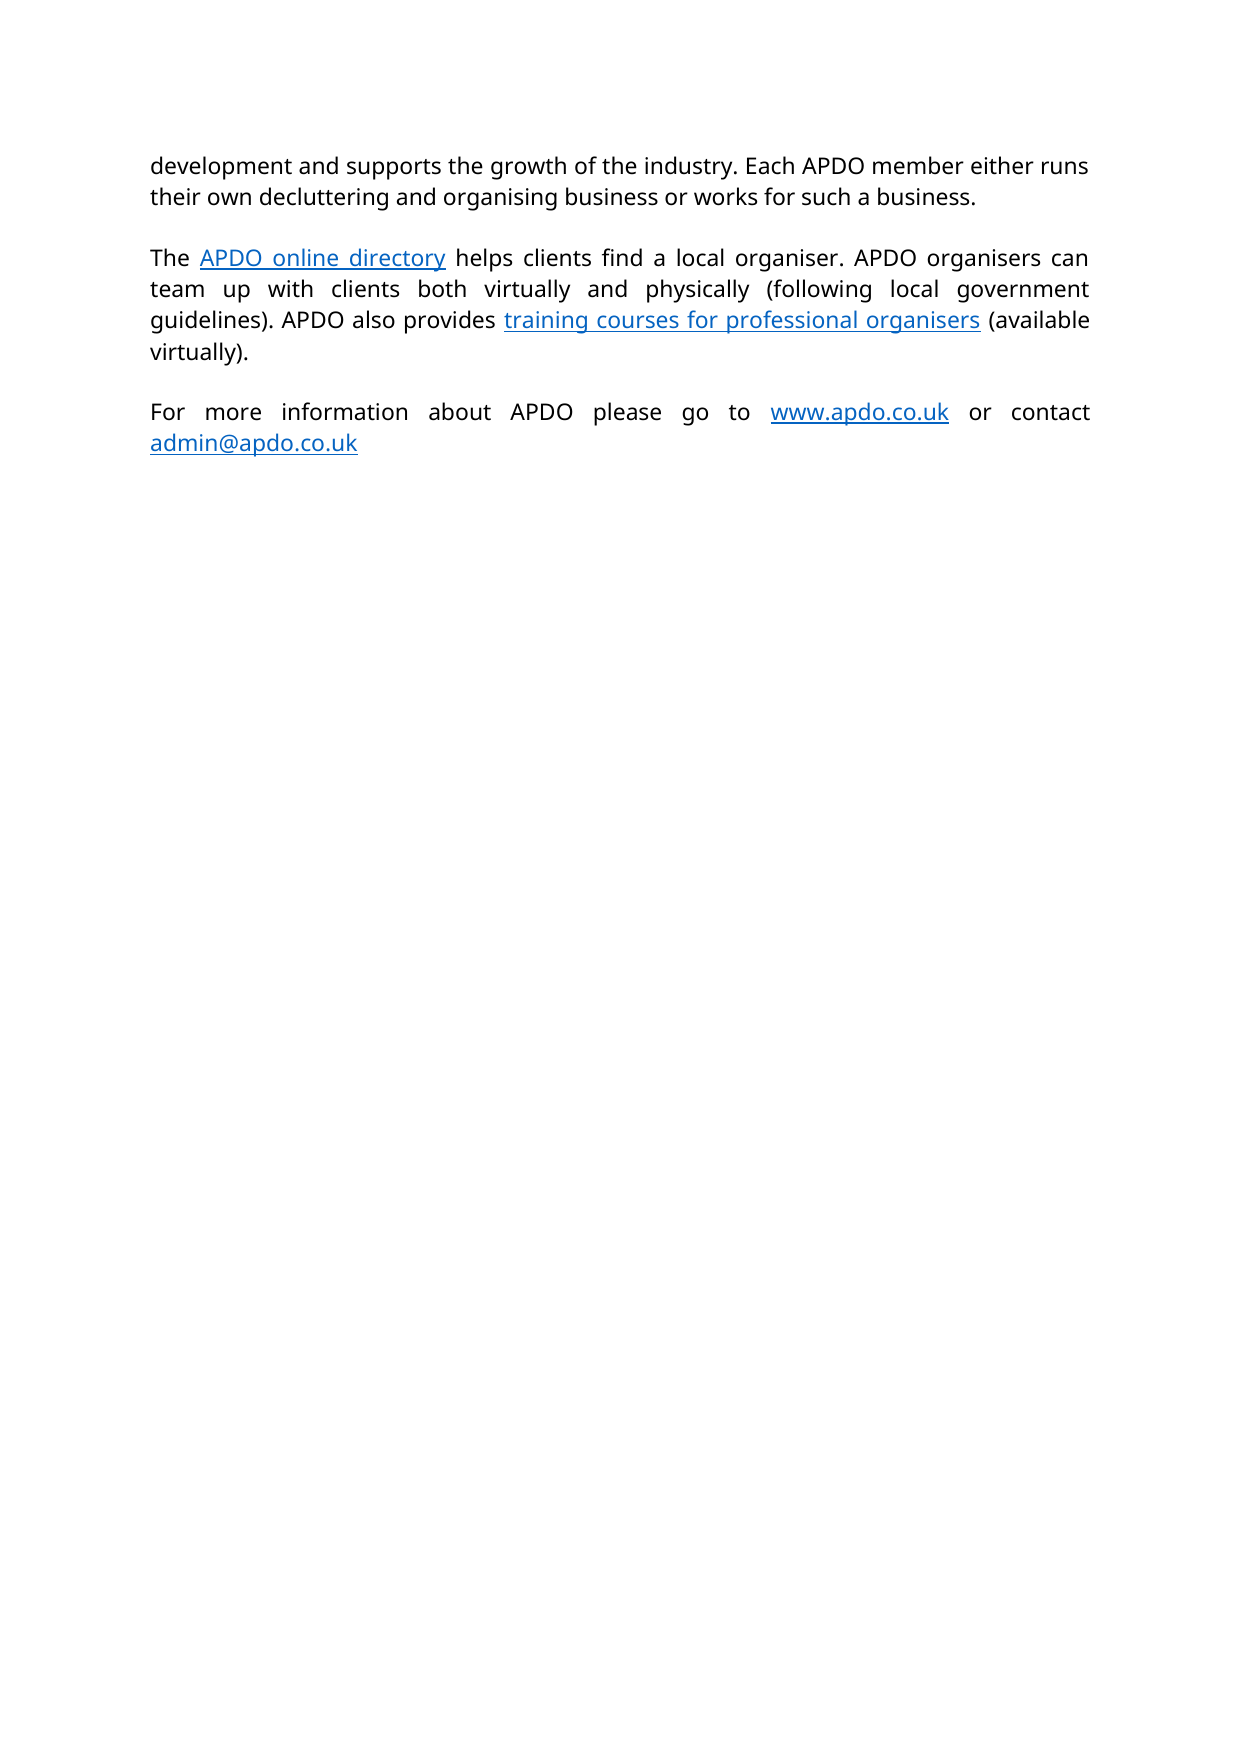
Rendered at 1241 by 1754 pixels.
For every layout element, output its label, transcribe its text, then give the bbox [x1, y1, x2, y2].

text For more information about APDO please go to www.apdo.co.uk or contact admin@apdo.co.uk [150, 396, 1090, 458]
text The APDO online directory helps clients find a local organiser. APDO organisers can team up with clients both virtually and physically (following local government guidelines). APDO also provides training courses for professional organisers (available virtually). [150, 242, 1090, 367]
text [150, 150, 1090, 212]
